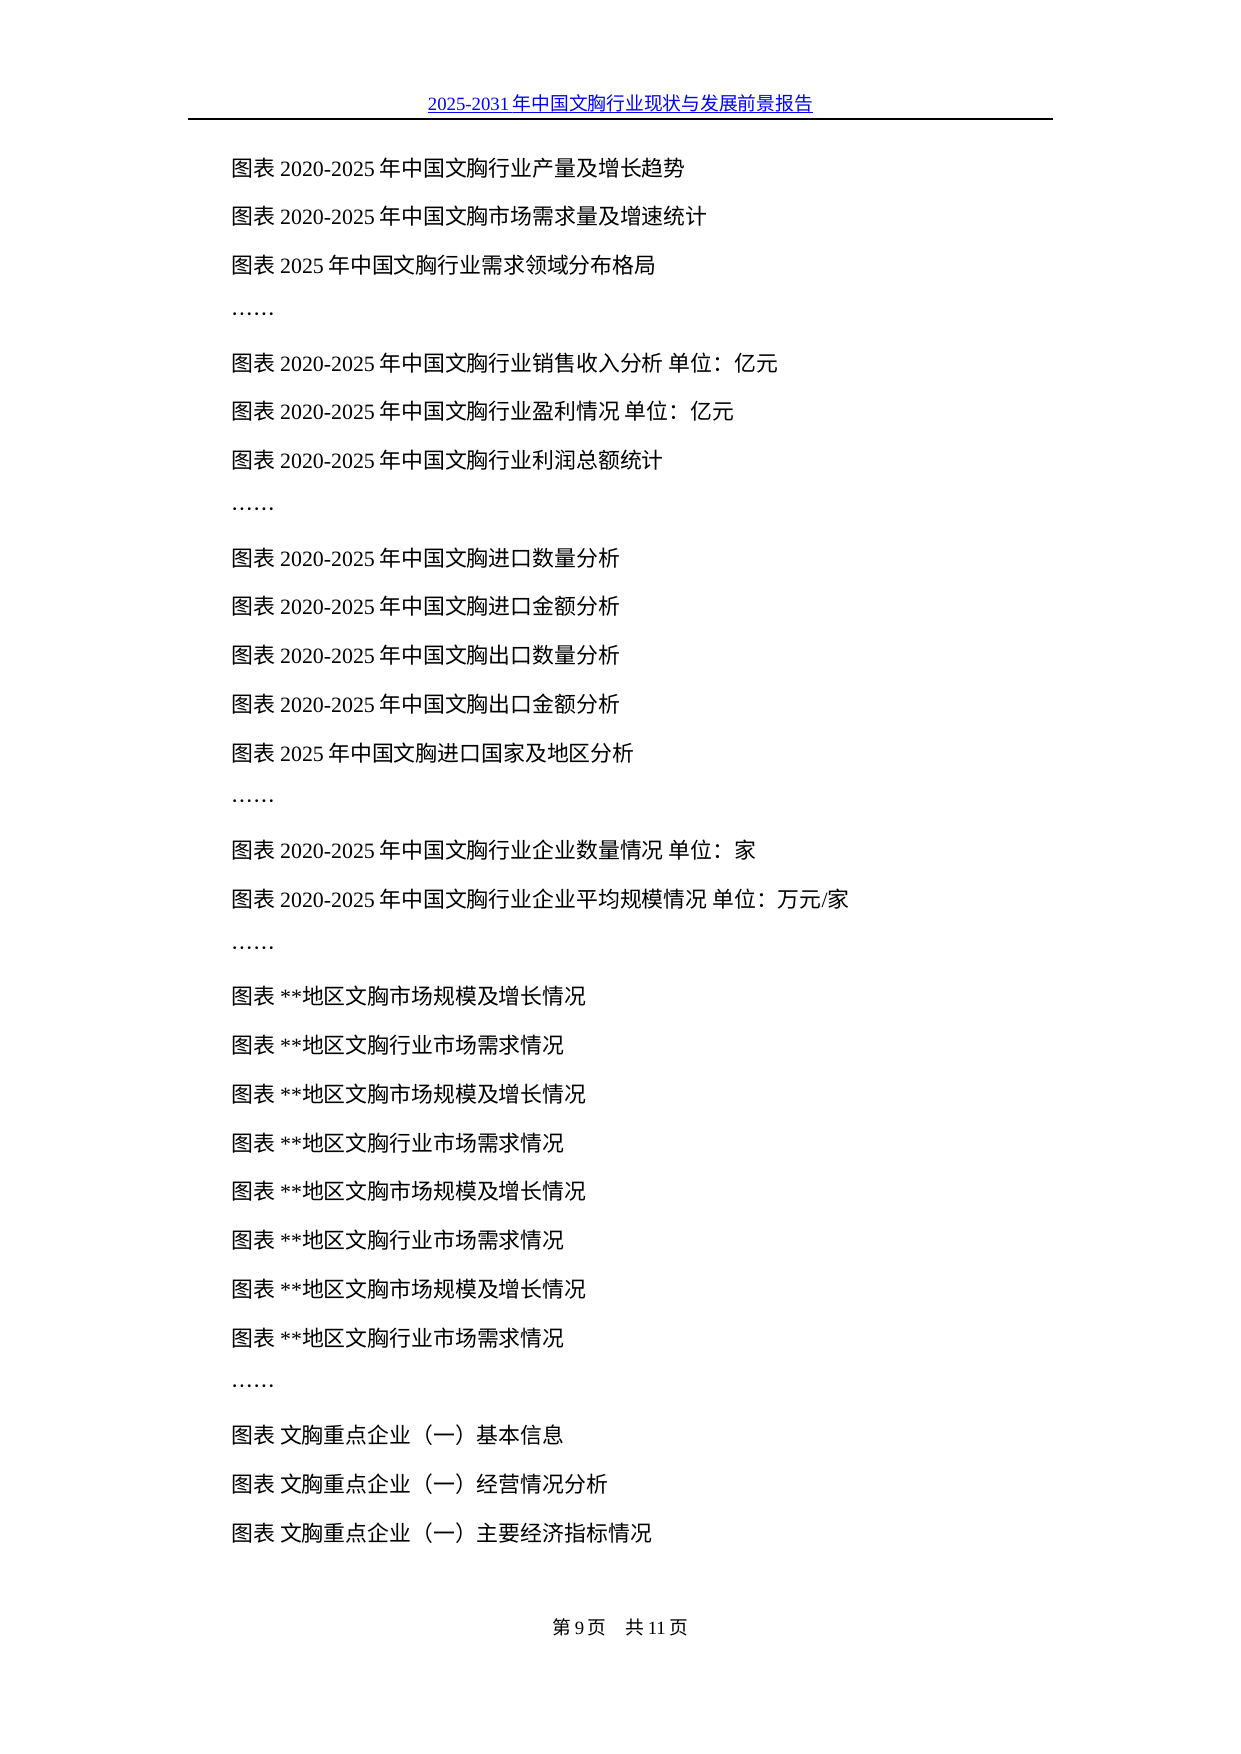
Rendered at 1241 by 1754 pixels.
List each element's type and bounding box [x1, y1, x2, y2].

text [187, 150, 1053, 1548]
